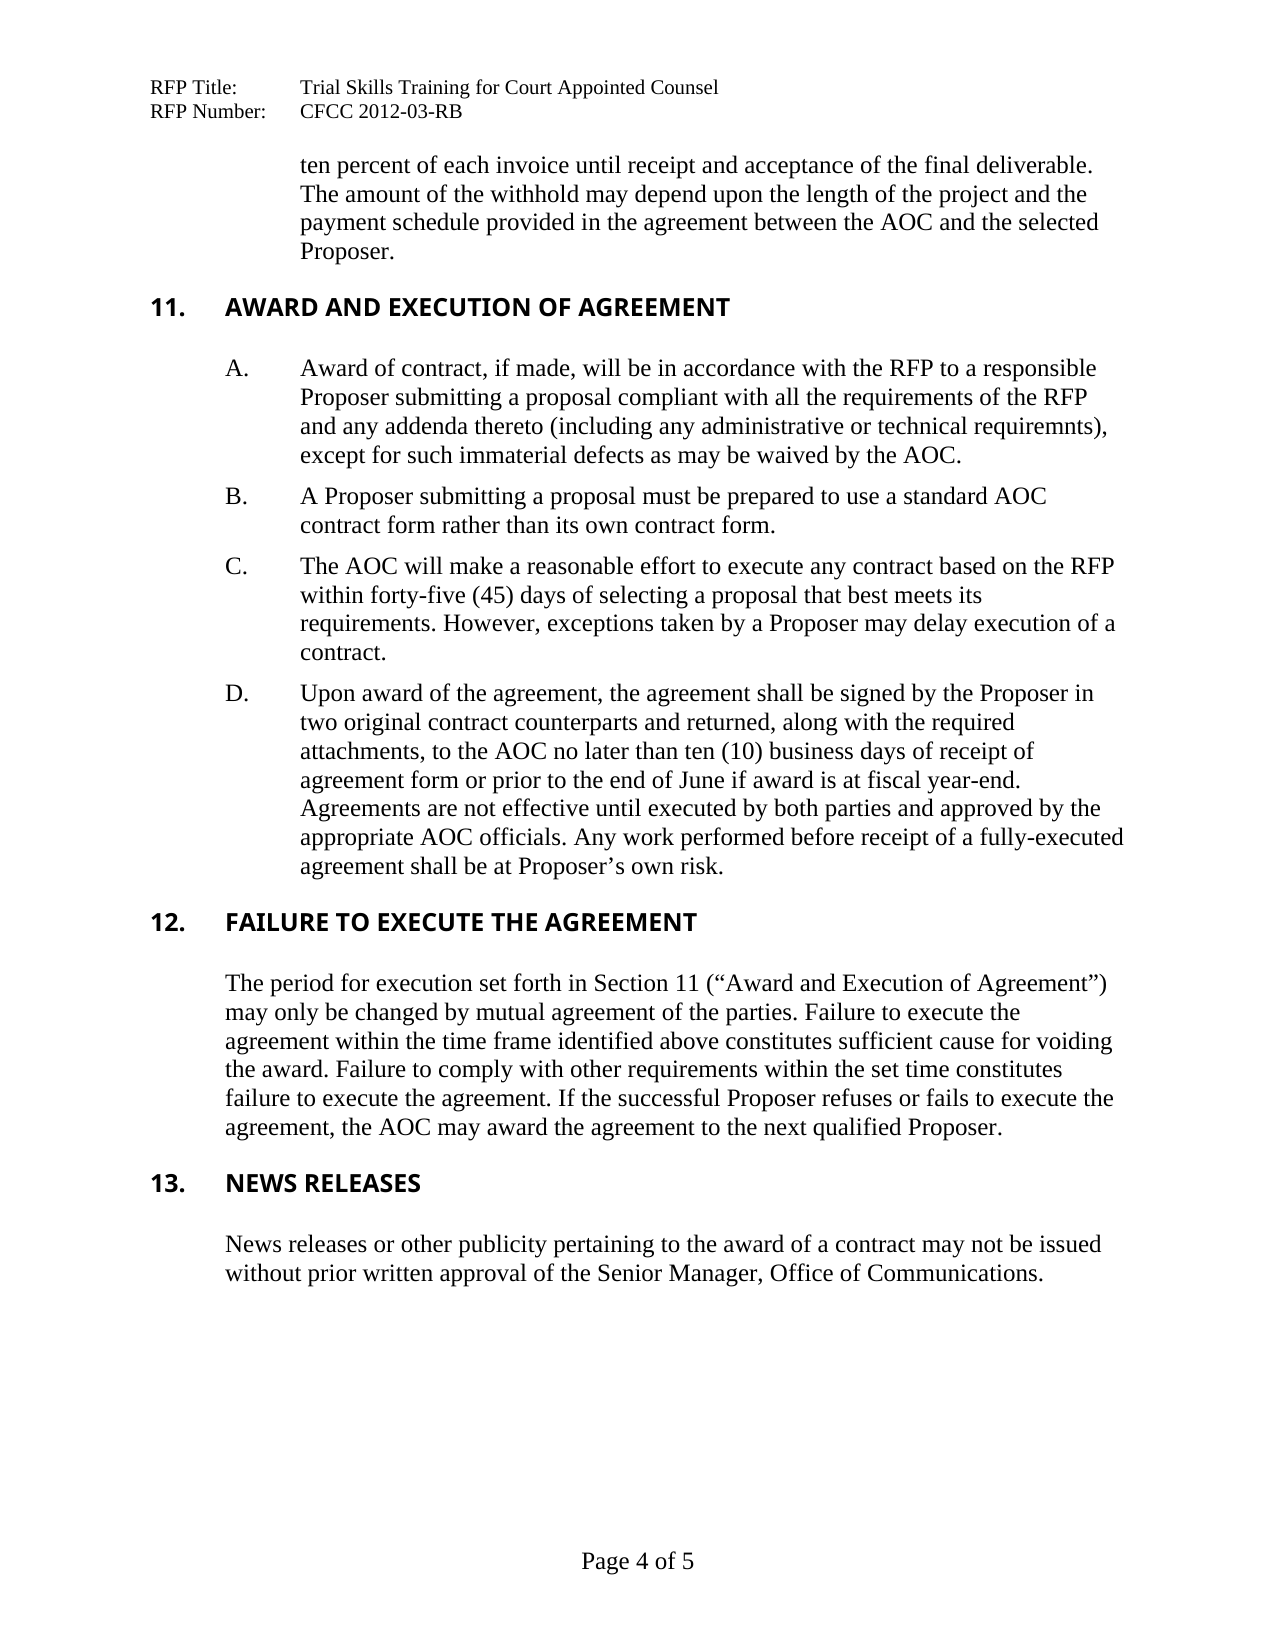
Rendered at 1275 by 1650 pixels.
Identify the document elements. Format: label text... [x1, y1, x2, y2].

list D. Upon award of the agreement, the agreement shall be signed by the Proposer in two original contract counterparts and returned, along with the required attachments, to the AOC no later than ten (10) business days of receipt of agreement form or prior to the end of June if award is at fiscal year-end. Agreements are not effective until executed by both parties and approved by the appropriate AOC officials. Any work performed before receipt of a fully-executed agreement shall be at Proposer’s own risk. [225, 678, 1125, 880]
list B. A Proposer submitting a proposal must be prepared to use a standard AOC contract form rather than its own contract form. [225, 481, 1125, 538]
list A. Award of contract, if made, will be in accordance with the RFP to a responsible Proposer submitting a proposal compliant with all the requirements of the RFP and any addenda thereto (including any administrative or technical requiremnts), except for such immaterial defects as may be waived by the AOC. [225, 353, 1125, 468]
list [225, 150, 1125, 265]
list NEWS RELEASES [150, 1166, 1125, 1200]
list FAILURE TO EXECUTE THE AGREEMENT [150, 905, 1125, 939]
list C. The AOC will make a reasonable effort to execute any contract based on the RFP within forty-five (45) days of selecting a proposal that best meets its requirements. However, exceptions taken by a Proposer may delay execution of a contract. [225, 551, 1125, 666]
list News releases or other publicity pertaining to the award of a contract may not be issued without prior written approval of the Senior Manager, Office of Communications. [225, 1229, 1125, 1287]
list The period for execution set forth in Section 11 (“Award and Execution of Agreement”) may only be changed by mutual agreement of the parties. Failure to execute the agreement within the time frame identified above constitutes sufficient cause for voiding the award. Failure to comply with other requirements within the set time constitutes failure to execute the agreement. If the successful Proposer refuses or fails to execute the agreement, the AOC may award the agreement to the next qualified Proposer. [225, 968, 1125, 1141]
list AWARD AND EXECUTION OF AGREEMENT [150, 290, 1125, 324]
